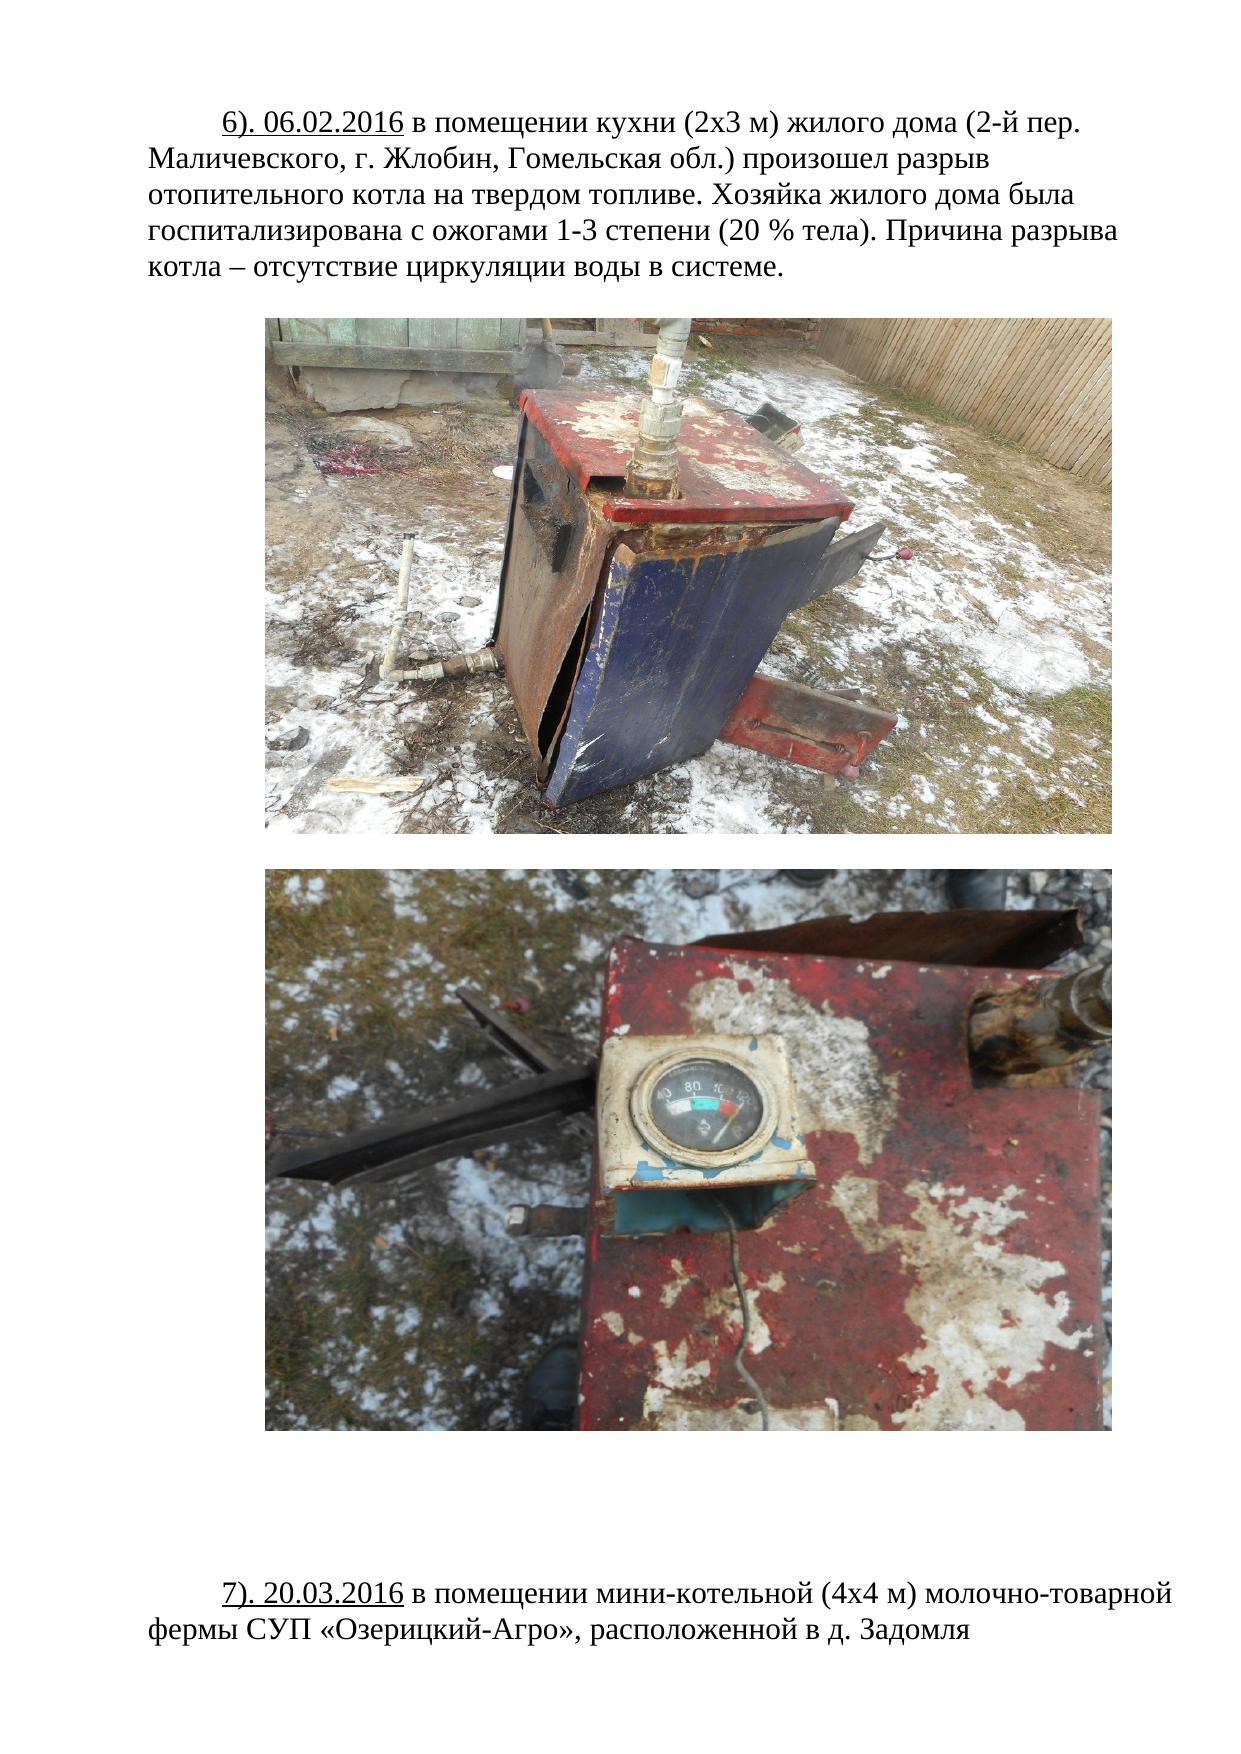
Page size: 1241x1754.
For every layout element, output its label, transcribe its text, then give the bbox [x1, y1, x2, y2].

text 6). 06.02.2016 в помещении кухни (2х3 м) жилого дома (2-й пер. Маличевского, г. Жлобин, Гомельская обл.) произошел разрыв отопительного котла на твердом топливе. Хозяйка жилого дома была госпитализирована с ожогами 1-3 степени (20 % тела). Причина разрыва котла – отсутствие циркуляции воды в системе. [148, 103, 1181, 283]
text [148, 1574, 1181, 1646]
picture [265, 869, 1112, 1431]
picture [265, 318, 1112, 834]
